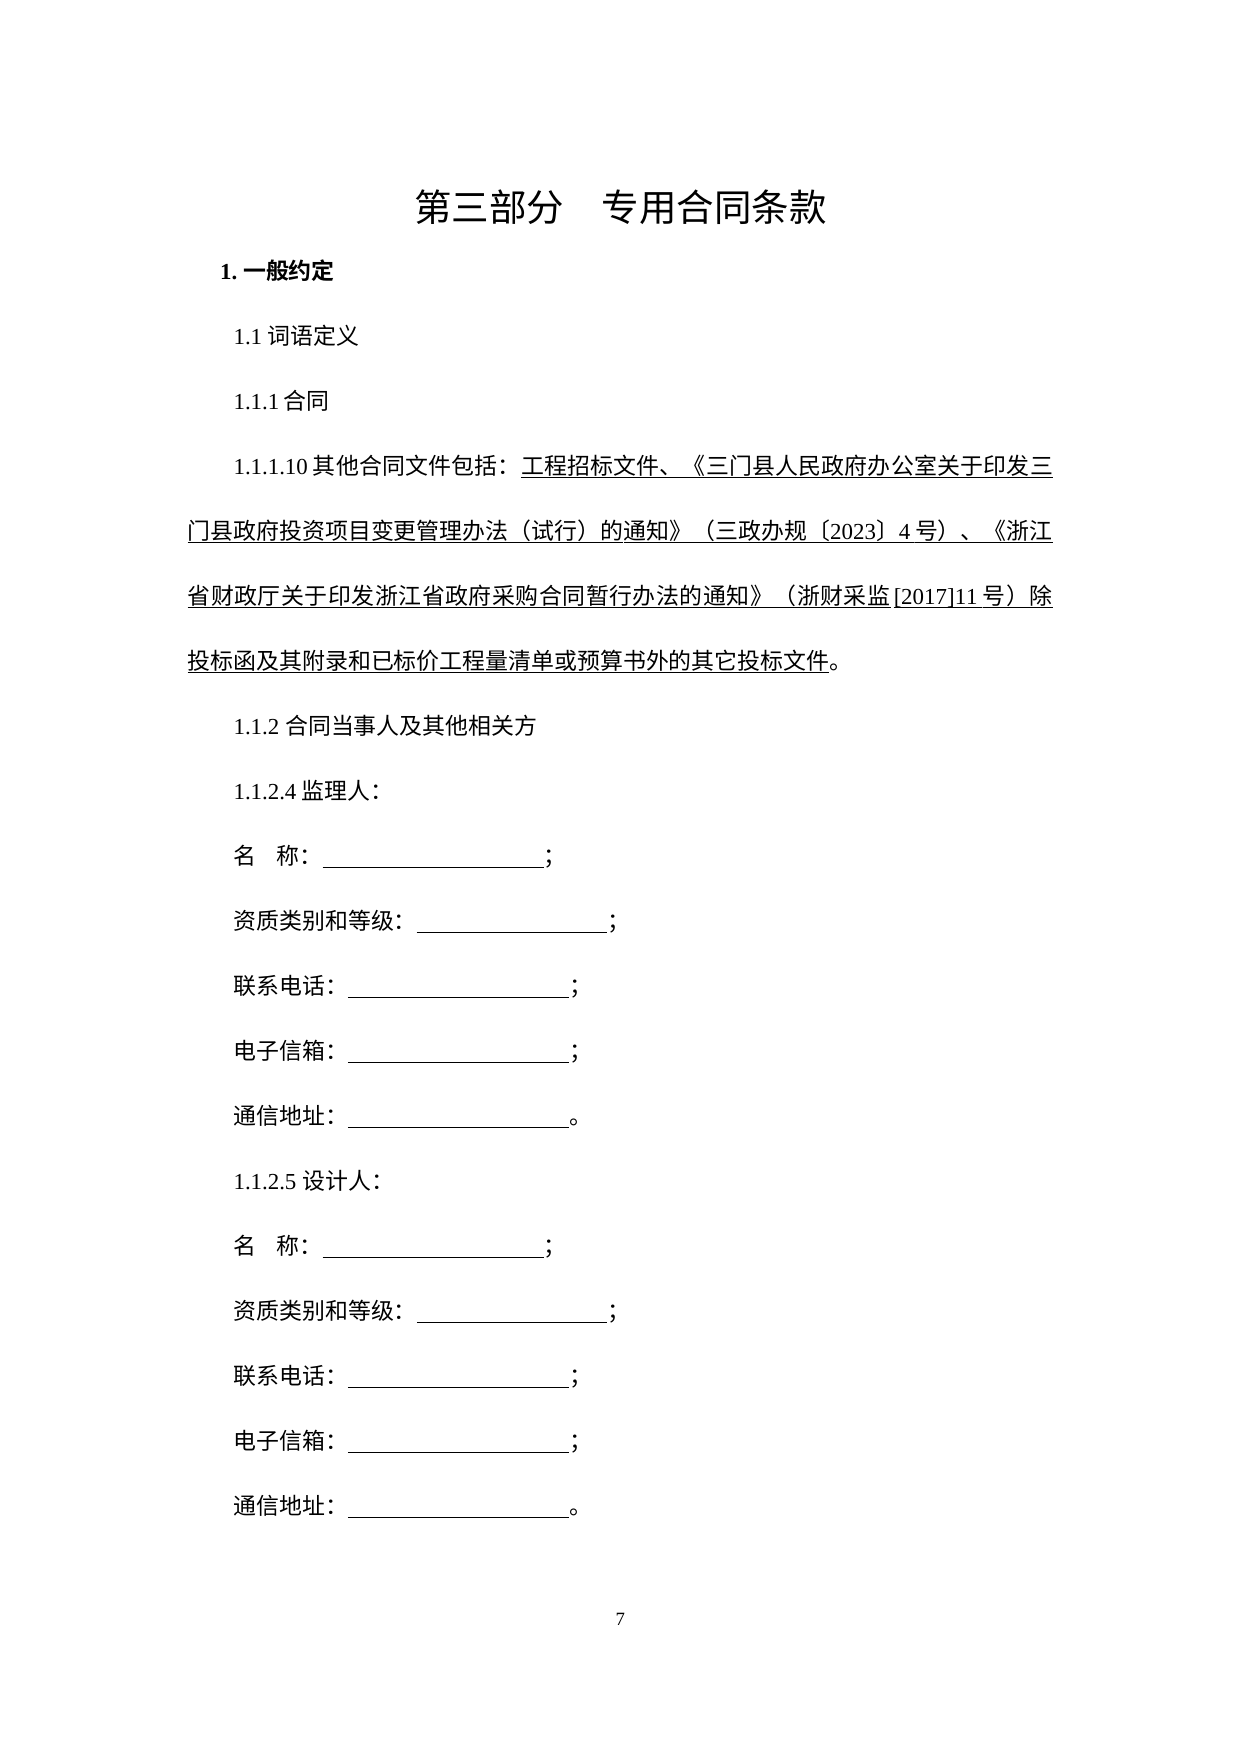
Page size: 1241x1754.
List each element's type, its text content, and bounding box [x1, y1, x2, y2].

text 联系电话： ； [187, 952, 1053, 1017]
text 资质类别和等级： ； [187, 887, 1053, 952]
text 1.1.2 合同当事人及其他相关方 [187, 692, 1053, 757]
text 1.1.1.10其他合同文件包括：工程招标文件、《三门县人民政府办公室关于印发三门县政府投资项目变更管理办法（试行）的通知》（三政办规〔2023〕4号）、《浙江省财政厅关于印发浙江省政府采购合同暂行办法的通知》（浙财采监[2017]11号）除投标函及其附录和已标价工程量清单或预算书外的其它投标文件。 [187, 432, 1053, 542]
text 1.1.2.5 设计人： [187, 1147, 1053, 1212]
text 名 称： ； [187, 1212, 1053, 1277]
text 1.1.1合同 [187, 367, 1053, 432]
text 1. 一般约定 [220, 237, 1053, 302]
text 1.1.2.4监理人： [187, 757, 1053, 822]
text 联系电话： ； [187, 1342, 1053, 1407]
text 通信地址： 。 [187, 1082, 1053, 1147]
text 电子信箱： ； [187, 1407, 1053, 1472]
text 通信地址： 。 [187, 1472, 1053, 1537]
text 名 称： ； [187, 822, 1053, 887]
text 资质类别和等级： ； [187, 1277, 1053, 1342]
text 第三部分 专用合同条款 [187, 172, 1053, 237]
text 1.1.1.10其他合同文件包括：工程招标文件、《三门县人民政府办公室关于印发三门县政府投资项目变更管理办法（试行）的通知》（三政办规〔2023〕4号）、《浙江省财政厅关于印发浙江省政府采购合同暂行办法的通知》（浙财采监[2017]11号）除投标函及其附录和已标价工程量清单或预算书外的其它投标文件。 [187, 543, 1053, 692]
text 电子信箱： ； [187, 1017, 1053, 1082]
text 1.1 词语定义 [187, 302, 1053, 367]
